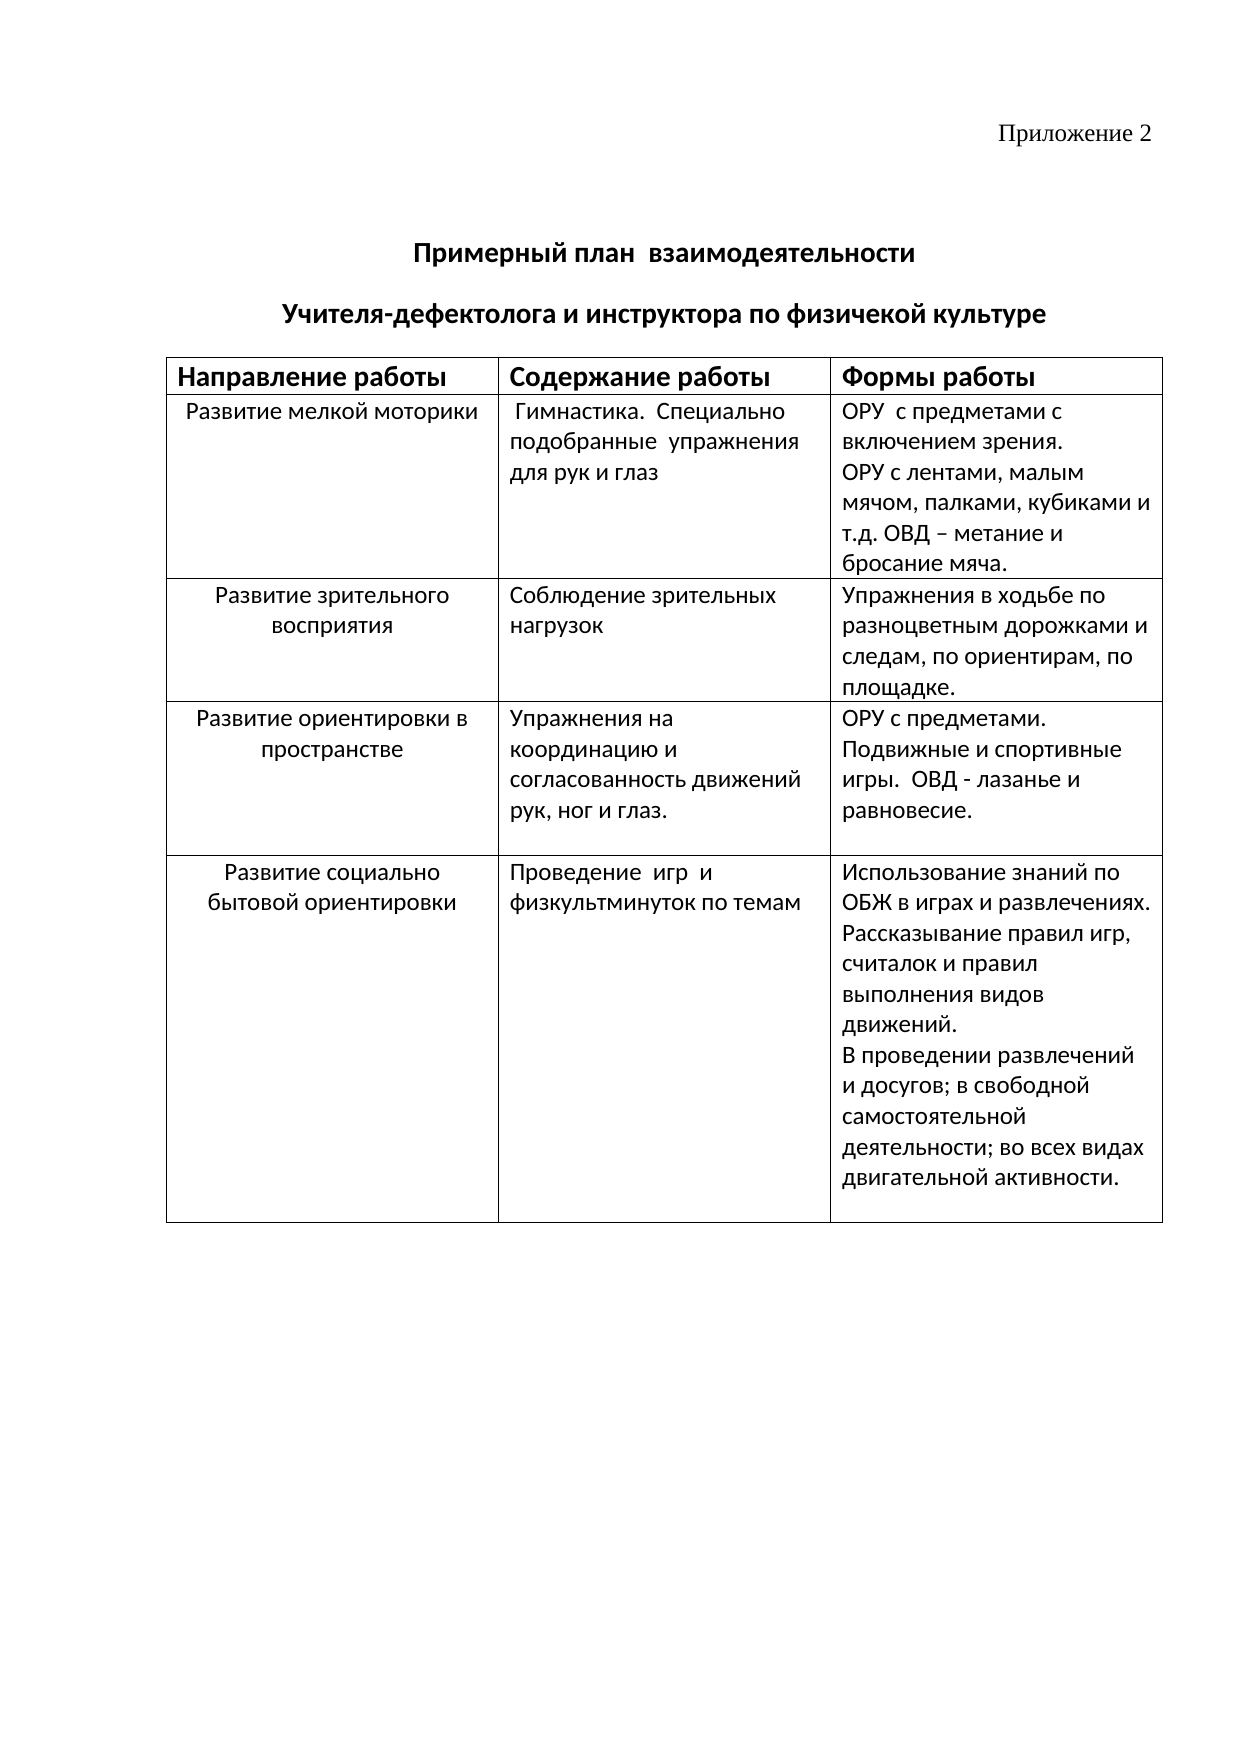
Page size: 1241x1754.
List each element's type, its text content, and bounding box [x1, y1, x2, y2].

table_cell Упражнения на координацию и согласованность движений рук, ног и глаз. [499, 702, 830, 855]
table_cell Развитие ориентировки в пространстве [167, 702, 498, 855]
table_header Направление работы [167, 358, 498, 394]
text Учителя-дефектолога и инструктора по физичекой культуре [177, 296, 1152, 331]
text Примерный план взаимодеятельности [177, 234, 1152, 269]
table_cell Упражнения в ходьбе по разноцветным дорожками и следам, по ориентирам, по площадке. [831, 579, 1162, 701]
table_cell Использование знаний по ОБЖ в играх и развлечениях. Рассказывание правил игр, считалок и правил выполнения видов движений. В проведении развлечений и досугов; в свободной самостоятельной деятельности; во всех видах двигательной активности. [831, 856, 1162, 1222]
table_cell ОРУ с предметами. Подвижные и спортивные игры. ОВД - лазанье и равновесие. [831, 702, 1162, 855]
table_cell Развитие зрительного восприятия [167, 579, 498, 701]
table_cell ОРУ с предметами с включением зрения. ОРУ с лентами, малым мячом, палками, кубиками и т.д. ОВД – метание и бросание мяча. [831, 395, 1162, 578]
table_cell Соблюдение зрительных нагрузок [499, 579, 830, 701]
table_header Формы работы [831, 358, 1162, 394]
table_header Содержание работы [499, 358, 830, 394]
table_cell Развитие мелкой моторики [167, 395, 498, 578]
text Приложение 2 [177, 118, 1152, 147]
table_cell Развитие социально бытовой ориентировки [167, 856, 498, 1222]
table_cell Гимнастика. Специально подобранные упражнения для рук и глаз [499, 395, 830, 578]
table_cell Проведение игр и физкультминуток по темам [499, 856, 830, 1222]
